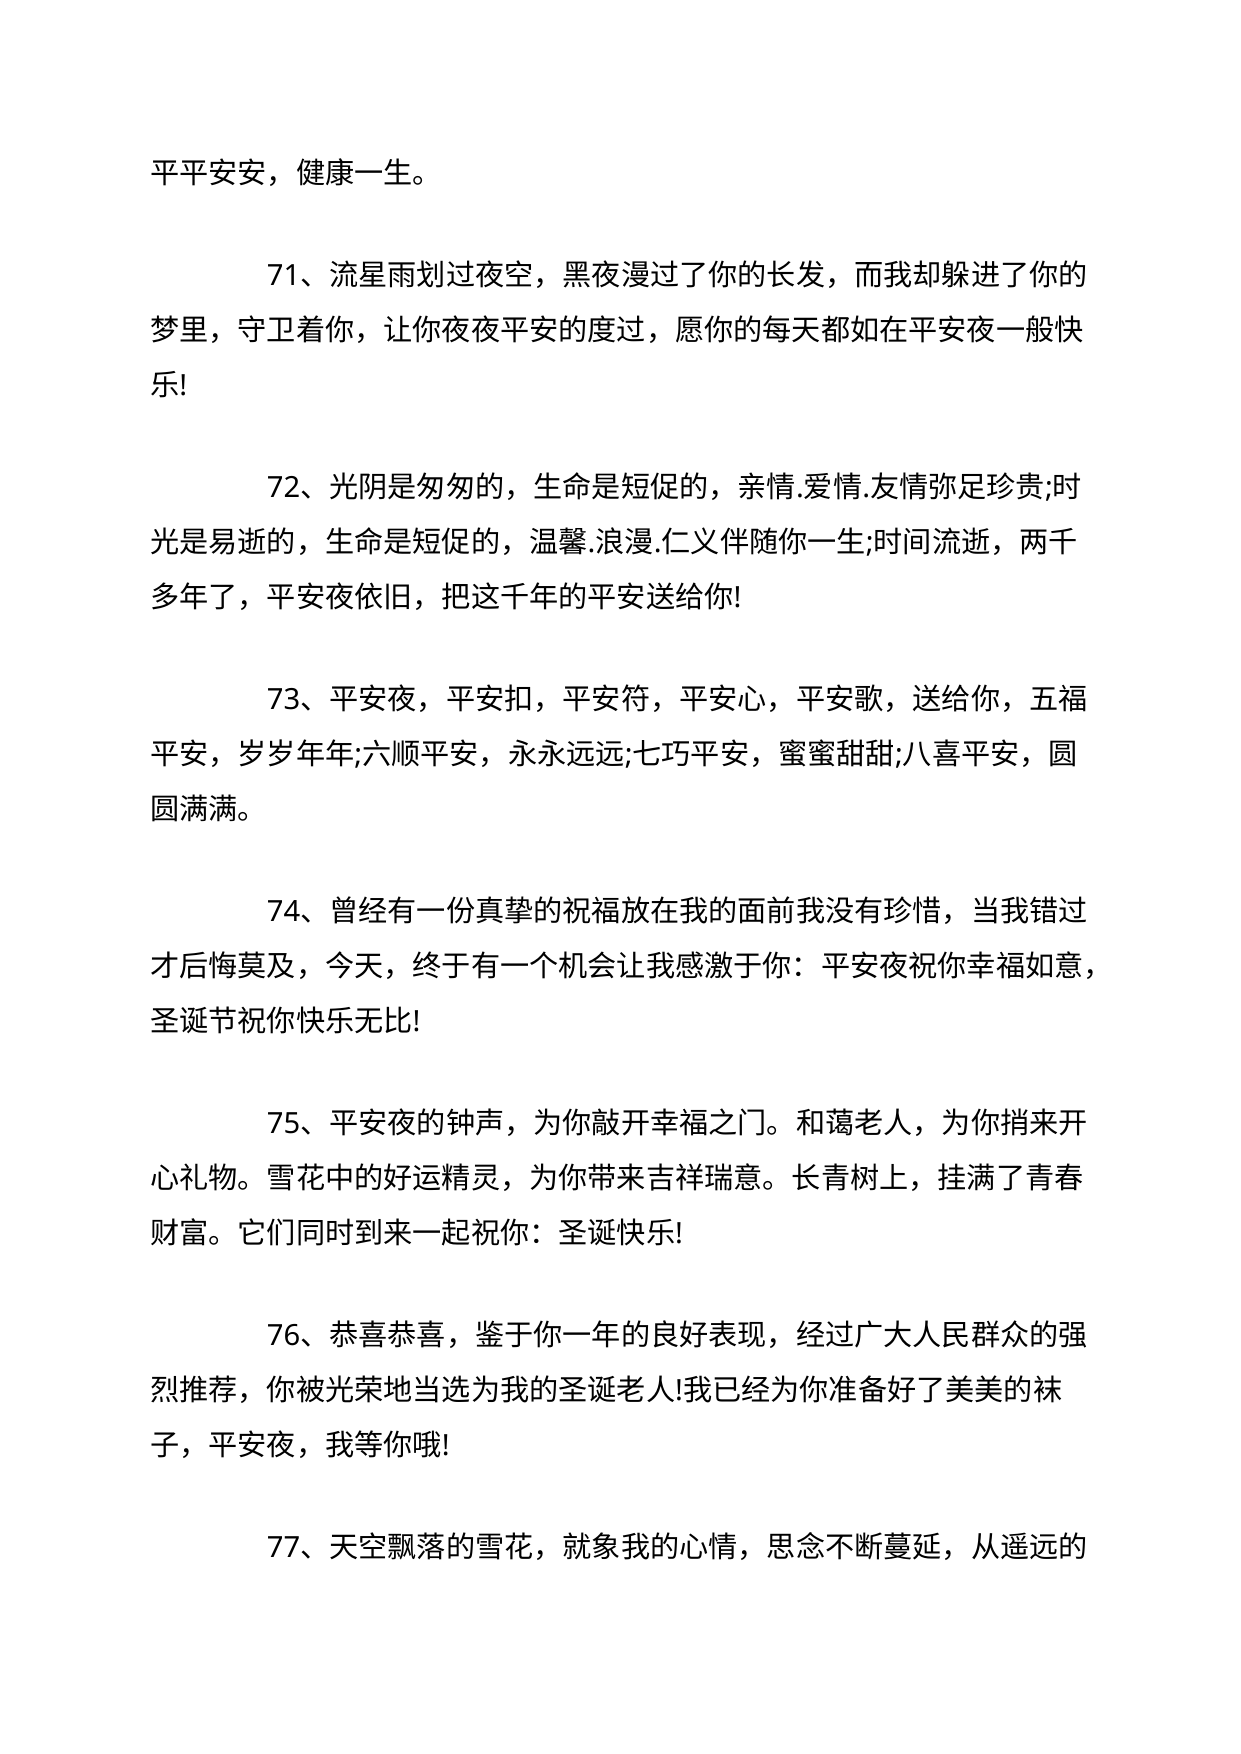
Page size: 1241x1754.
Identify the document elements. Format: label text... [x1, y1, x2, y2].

text 75、平安夜的钟声，为你敲开幸福之门。和蔼老人，为你捎来开心礼物。雪花中的好运精灵，为你带来吉祥瑞意。长青树上，挂满了青春财富。它们同时到来一起祝你：圣诞快乐! [150, 1099, 1090, 1252]
text 73、平安夜，平安扣，平安符，平安心，平安歌，送给你，五福平安，岁岁年年;六顺平安，永永远远;七巧平安，蜜蜜甜甜;八喜平安，圆圆满满。 [150, 676, 1090, 828]
text 74、曾经有一份真挚的祝福放在我的面前我没有珍惜，当我错过才后悔莫及，今天，终于有一个机会让我感激于你：平安夜祝你幸福如意，圣诞节祝你快乐无比! [150, 887, 1090, 1040]
text 72、光阴是匆匆的，生命是短促的，亲情.爱情.友情弥足珍贵;时光是易逝的，生命是短促的，温馨.浪漫.仁义伴随你一生;时间流逝，两千多年了，平安夜依旧，把这千年的平安送给你! [150, 464, 1090, 616]
text 71、流星雨划过夜空，黑夜漫过了你的长发，而我却躲进了你的梦里，守卫着你，让你夜夜平安的度过，愿你的每天都如在平安夜一般快乐! [150, 252, 1090, 404]
text 76、恭喜恭喜，鉴于你一年的良好表现，经过广大人民群众的强烈推荐，你被光荣地当选为我的圣诞老人!我已经为你准备好了美美的袜子，平安夜，我等你哦! [150, 1311, 1090, 1463]
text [150, 1523, 1090, 1566]
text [150, 150, 1090, 192]
